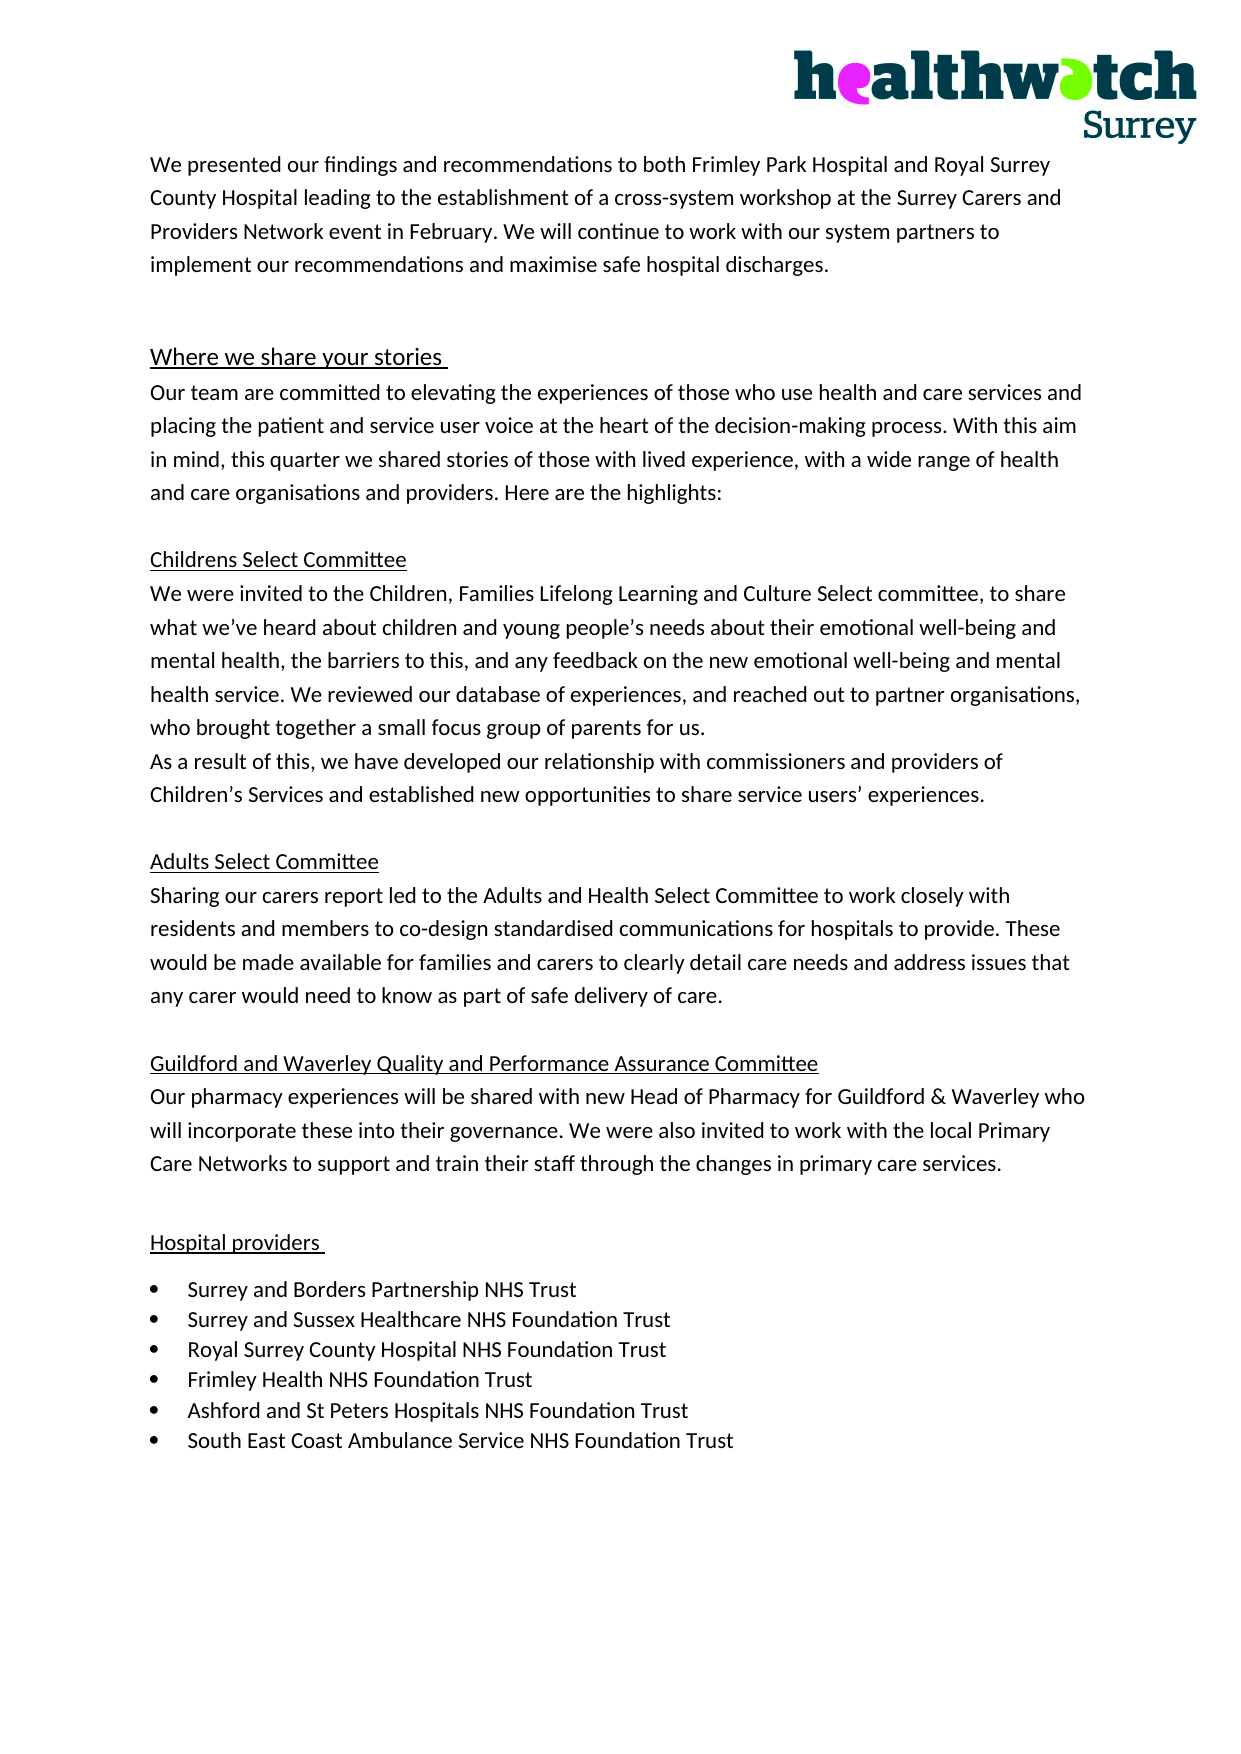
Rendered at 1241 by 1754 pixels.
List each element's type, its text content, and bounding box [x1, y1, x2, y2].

list Frimley Health NHS Foundation Trust [150, 1366, 1090, 1394]
text As a result of this, we have developed our relationship with commissioners and providers of Children’s Services and established new opportunities to share service users’ experiences. [150, 747, 1090, 808]
text We were invited to the Children, Families Lifelong Learning and Culture Select committee, to share what we’ve heard about children and young people’s needs about their emotional well-being and mental health, the barriers to this, and any feedback on the new emotional well-being and mental health service. We reviewed our database of experiences, and reached out to partner organisations, who brought together a small focus group of parents for us. [150, 579, 1090, 741]
text We presented our findings and recommendations to both Frimley Park Hospital and Royal Surrey County Hospital leading to the establishment of a cross-system workshop at the Surrey Carers and Providers Network event in February. We will continue to work with our system partners to implement our recommendations and maximise safe hospital discharges. [150, 150, 1090, 279]
list Ashford and St Peters Hospitals NHS Foundation Trust [150, 1396, 1090, 1424]
text Sharing our carers report led to the Adults and Health Select Committee to work closely with residents and members to co-design standardised communications for hospitals to provide. These would be made available for families and carers to clearly detail care needs and address issues that any carer would need to know as part of safe delivery of care. [150, 881, 1090, 1009]
list South East Coast Ambulance Service NHS Foundation Trust [150, 1426, 1090, 1454]
subtitle Adults Select Committee [150, 847, 1090, 875]
subtitle Childrens Select Committee [150, 546, 1090, 573]
subtitle Guildford and Waverley Quality and Performance Assurance Committee [150, 1049, 1090, 1077]
picture [782, 43, 1205, 147]
list Surrey and Sussex Healthcare NHS Foundation Trust [150, 1305, 1090, 1333]
list Surrey and Borders Partnership NHS Trust [150, 1275, 1090, 1303]
text Hospital providers [150, 1228, 1090, 1256]
text Our pharmacy experiences will be shared with new Head of Pharmacy for Guildford & Waverley who will incorporate these into their governance. We were also invited to work with the local Primary Care Networks to support and train their staff through the changes in primary care services. [150, 1082, 1090, 1177]
list Royal Surrey County Hospital NHS Foundation Trust [150, 1335, 1090, 1363]
text Our team are committed to elevating the experiences of those who use health and care services and placing the patient and service user voice at the heart of the decision-making process. With this aim in mind, this quarter we shared stories of those with lived experience, with a wide range of health and care organisations and providers. Here are the highlights: [150, 378, 1090, 506]
text Where we share your stories [150, 341, 1090, 372]
